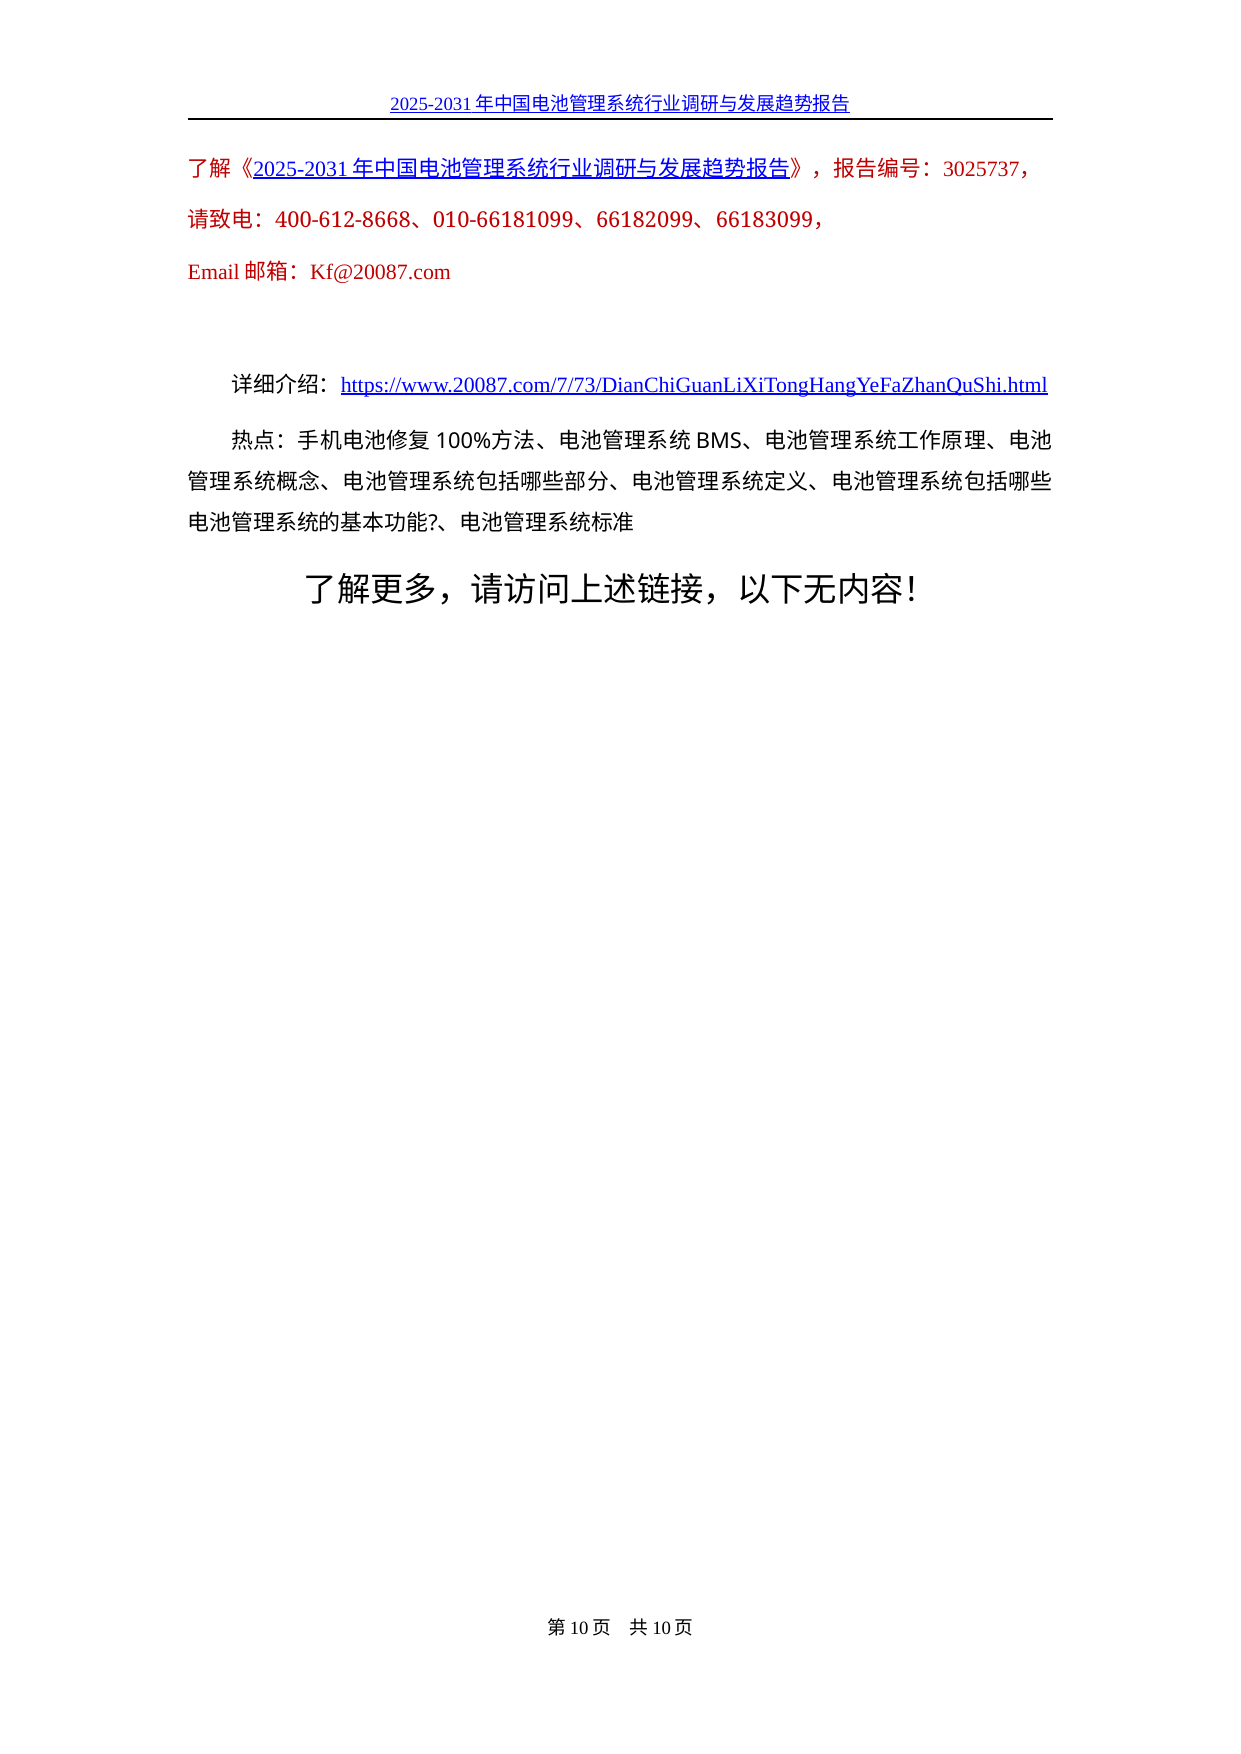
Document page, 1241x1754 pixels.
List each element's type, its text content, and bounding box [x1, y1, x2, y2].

text 详细介绍：https://www.20087.com/7/73/DianChiGuanLiXiTongHangYeFaZhanQuShi.html [187, 366, 1053, 399]
text 请致电：400-612-8668、010-66181099、66182099、66183099， [187, 202, 1053, 234]
text 了解《2025-2031年中国电池管理系统行业调研与发展趋势报告》，报告编号：3025737， [187, 150, 1053, 183]
title 了解更多，请访问上述链接，以下无内容！ [187, 554, 1053, 619]
text Email邮箱：Kf@20087.com [187, 253, 1053, 286]
text 热点：手机电池修复100%方法、电池管理系统BMS、电池管理系统工作原理、电池管理系统概念、电池管理系统包括哪些部分、电池管理系统定义、电池管理系统包括哪些、电池管理系统的基本功能?、电池管理系统标准 [187, 423, 1053, 537]
